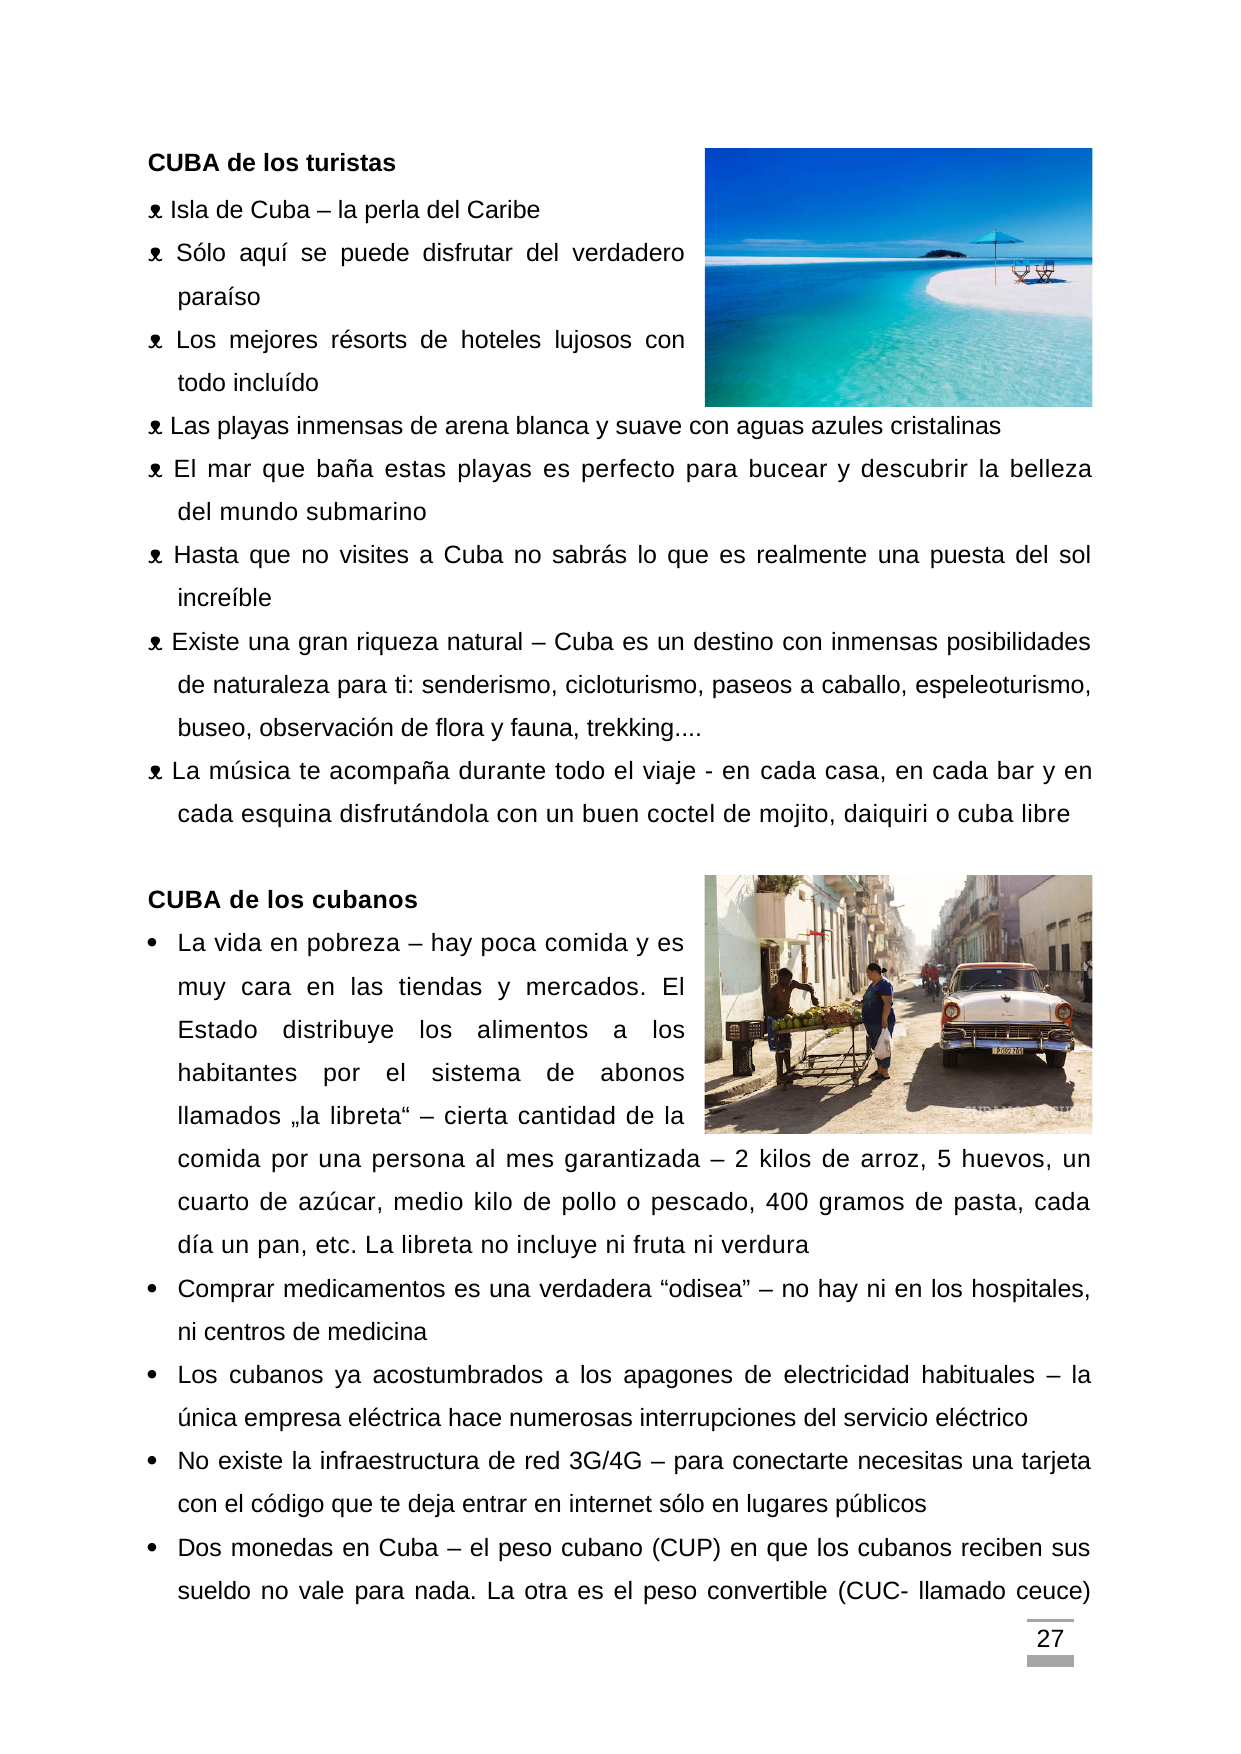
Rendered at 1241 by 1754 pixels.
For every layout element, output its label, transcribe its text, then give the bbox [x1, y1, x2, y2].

text ᴥ Existe una gran riqueza natural – Cuba es un destino con inmensas posibilidades de naturaleza para ti: senderismo, cicloturismo, paseos a caballo, espeleoturismo, buseo, observación de flora y fauna, trekking.... [148, 627, 1093, 742]
text ᴥ Hasta que no visites a Cuba no sabrás lo que es realmente una puesta del sol increíble [148, 540, 1093, 612]
list La vida en pobreza – hay poca comida y es muy cara en las tiendas y mercados. El Estado distribuye los alimentos a los habitantes por el sistema de abonos llamados „la libreta“ – cierta cantidad de la comida por una persona al mes garantizada – 2 kilos de arroz, 5 huevos, un cuarto de azúcar, medio kilo de pollo o pescado, 400 gramos de pasta, cada día un pan, etc. La libreta no incluye ni fruta ni verdura [148, 928, 1093, 1259]
text ᴥ La música te acompaña durante todo el viaje - en cada casa, en cada bar y en cada esquina disfrutándola con un buen coctel de mojito, daiquiri o cuba libre [148, 785, 1093, 828]
text ᴥ Los mejores résorts de hoteles lujosos con todo incluído [148, 325, 704, 397]
list Comprar medicamentos es una verdadera “odisea” – no hay ni en los hospitales, ni centros de medicina [148, 1273, 1093, 1346]
picture [704, 875, 1093, 885]
list Los cubanos ya acostumbrados a los apagones de electricidad habituales – la única empresa eléctrica hace numerosas interrupciones del servicio eléctrico [148, 1360, 1093, 1432]
text ᴥ Sólo aquí se puede disfrutar del verdadero paraíso [148, 238, 704, 310]
list No existe la infraestructura de red 3G/4G – para conectarte necesitas una tarjeta con el código que te deja entrar en internet sólo en lugares públicos [148, 1446, 1093, 1518]
picture [704, 148, 1093, 407]
text CUBA de los cubanos [418, 885, 1093, 914]
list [148, 1533, 1093, 1604]
text ᴥ Isla de Cuba – la perla del Caribe [148, 195, 704, 224]
picture [704, 914, 1093, 928]
text ᴥ El mar que baña estas playas es perfecto para bucear y descubrir la belleza del mundo submarino [148, 454, 1093, 526]
text ᴥ Las playas inmensas de arena blanca y suave con aguas azules cristalinas [148, 411, 1093, 440]
text CUBA de los turistas [148, 148, 704, 176]
